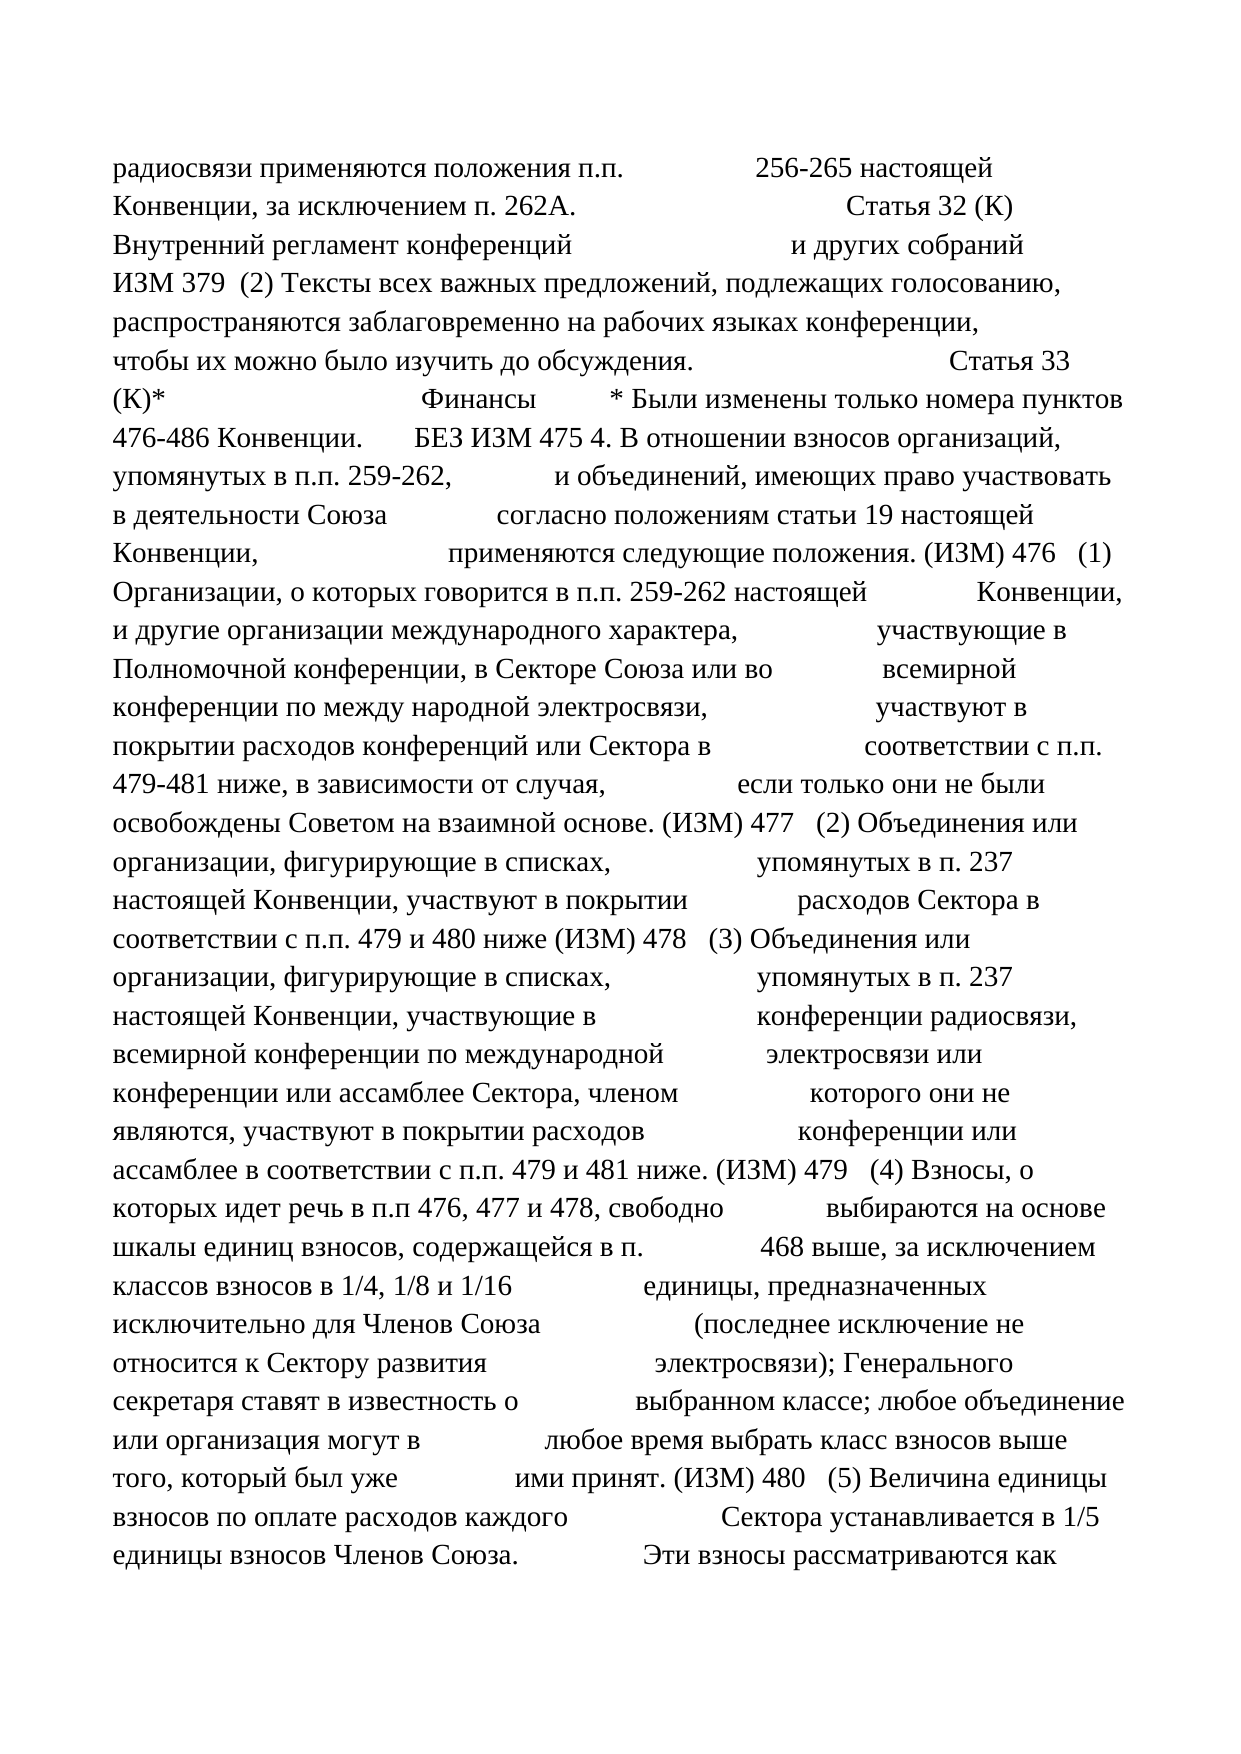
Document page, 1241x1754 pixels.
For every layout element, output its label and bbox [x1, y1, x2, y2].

text [112, 150, 1128, 1571]
